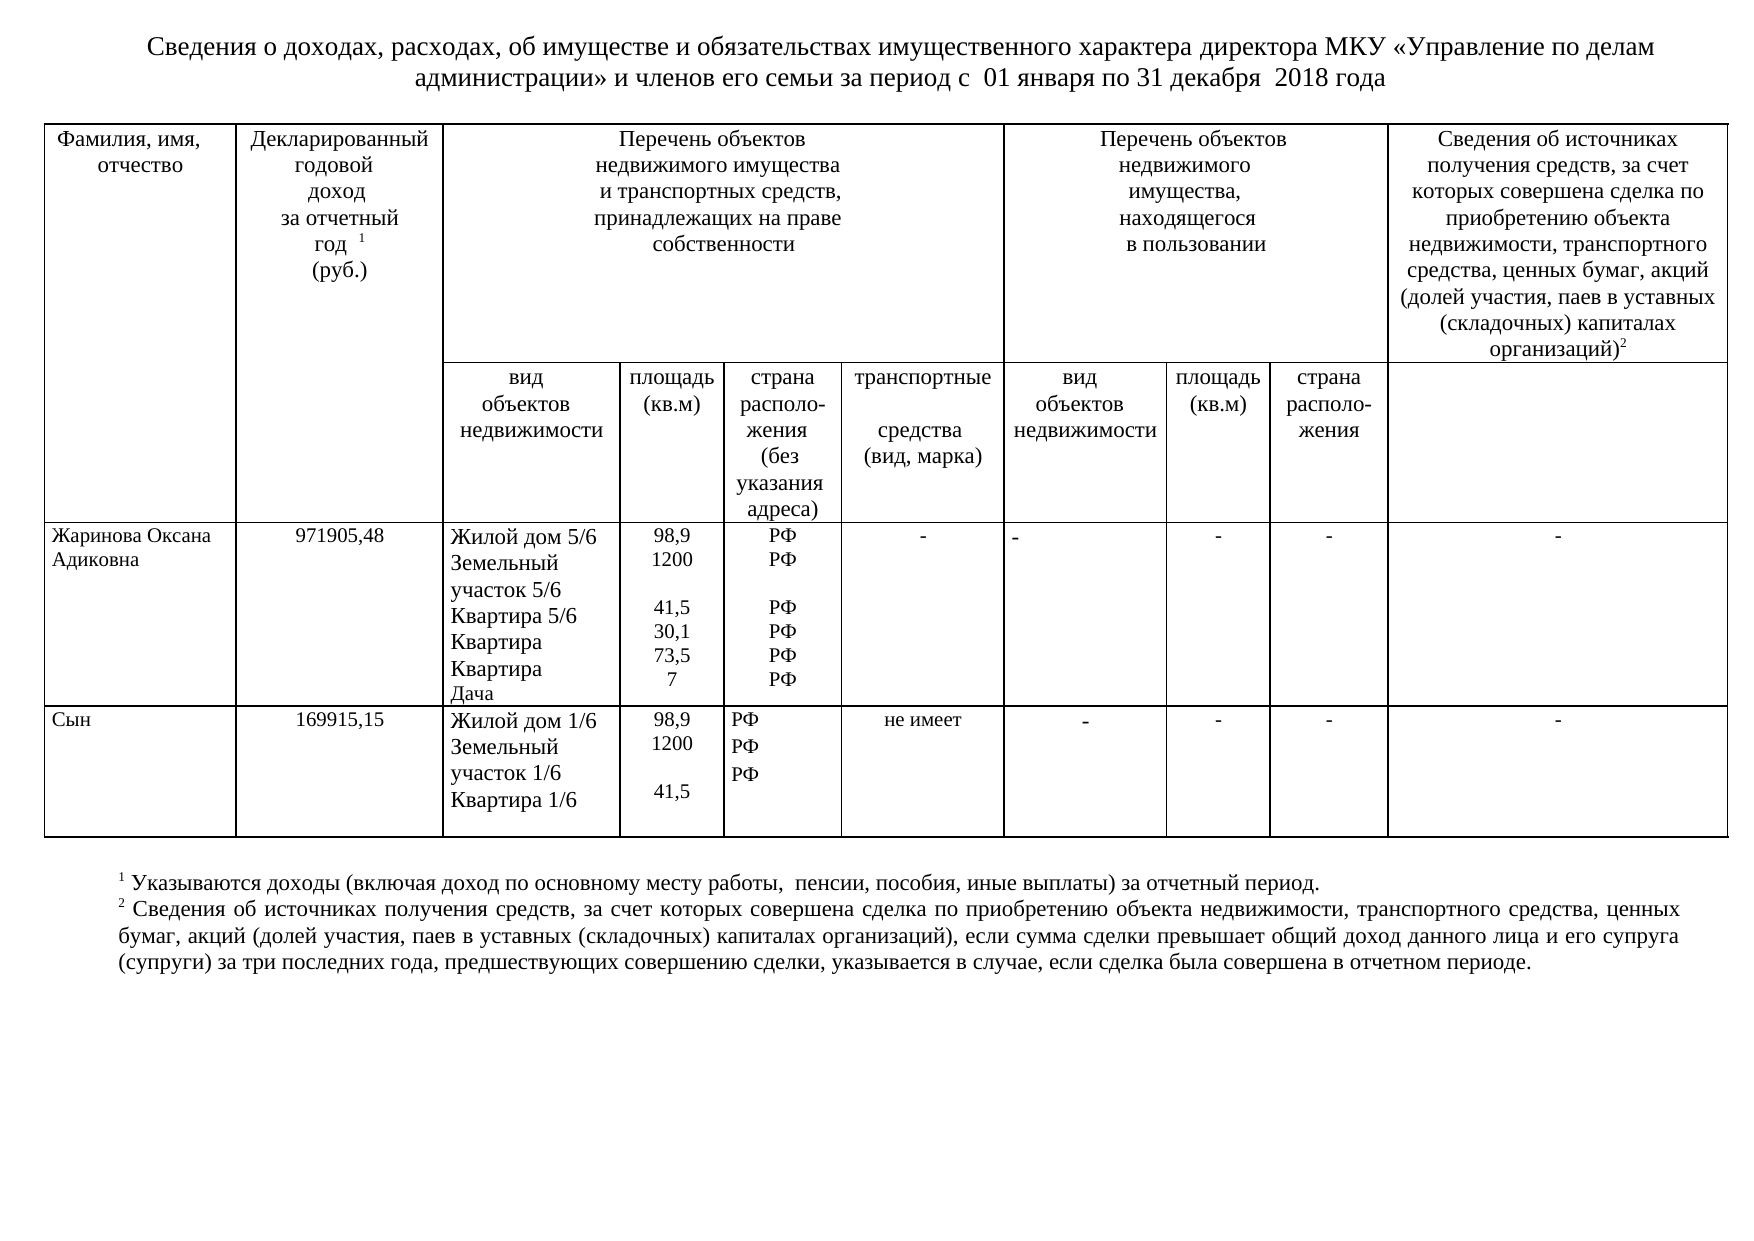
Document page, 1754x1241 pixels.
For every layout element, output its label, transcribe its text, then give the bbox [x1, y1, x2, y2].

table_cell - [1389, 707, 1727, 836]
table_cell - [1005, 707, 1166, 836]
table_cell Жилой дом 1/6 Земельный участок 1/6 Квартира 1/6 [444, 707, 619, 836]
table_cell - [842, 523, 1003, 705]
table_cell 971905,48 [237, 523, 442, 705]
table_cell [1389, 363, 1727, 521]
table_cell страна располо-жения [1271, 363, 1387, 521]
table_cell - [1167, 523, 1269, 705]
table_cell 98,9 1200 41,5 30,1 73,5 7 [621, 523, 723, 705]
table_cell страна располо-жения (без указания адреса) [725, 363, 841, 521]
table_cell Жилой дом 5/6 Земельный участок 5/6 Квартира 5/6 Квартира Квартира Дача [444, 523, 619, 705]
table_cell площадь (кв.м) [621, 363, 723, 521]
table_cell Сын [45, 707, 235, 836]
text 2 Сведения об источниках получения средств, за счет которых совершена сделка по приобретению объекта недвижимости, транспортного средства, ценных бумаг, акций (долей участия, паев в уставных (складочных) капиталах организаций), если сумма сделки превышает общий доход данного лица и его супруга (супруги) за три последних года, предшествующих совершению сделки, указывается в случае, если сделка была совершена в отчетном периоде. [118, 895, 1683, 974]
table_header Перечень объектов недвижимого имущества, находящегося в пользовании [1005, 125, 1387, 362]
table_cell 98,9 1200 41,5 [621, 707, 723, 836]
table_cell - [1005, 523, 1166, 705]
table_cell вид объектов недвижимости [1005, 363, 1166, 521]
table_header Фамилия, имя, отчество [45, 125, 235, 521]
table_header Перечень объектов недвижимого имущества и транспортных средств, принадлежащих на праве собственности [444, 125, 1003, 362]
table_cell транспортные средства (вид, марка) [842, 363, 1003, 521]
table_cell - [1271, 523, 1387, 705]
title Сведения о доходах, расходах, об имуществе и обязательствах имущественного характера директора МКУ «Управление по делам администрации» и членов его семьи за период с 01 января по 31 декабря 2018 года [118, 29, 1683, 92]
table_cell 169915,15 [237, 707, 442, 836]
table_cell РФ РФ РФ [725, 707, 841, 836]
table_cell - [1271, 707, 1387, 836]
table_cell Жаринова Оксана Адиковна [45, 523, 235, 705]
table_cell площадь (кв.м) [1167, 363, 1269, 521]
table_cell - [1389, 523, 1727, 705]
table_cell вид объектов недвижимости [444, 363, 619, 521]
table_cell - [1167, 707, 1269, 836]
table_header Сведения об источниках получения средств, за счет которых совершена сделка по приобретению объекта недвижимости, транспортного средства, ценных бумаг, акций (долей участия, паев в уставных (складочных) капиталах организаций)2 [1389, 125, 1727, 362]
text 1 Указываются доходы (включая доход по основному месту работы, пенсии, пособия, иные выплаты) за отчетный период. [118, 869, 1683, 895]
table_cell РФ РФ РФ РФ РФ РФ [725, 523, 841, 705]
table_header Декларированный годовой доход за отчетный год 1 (руб.) [237, 125, 442, 521]
table_cell не имеет [842, 707, 1003, 836]
